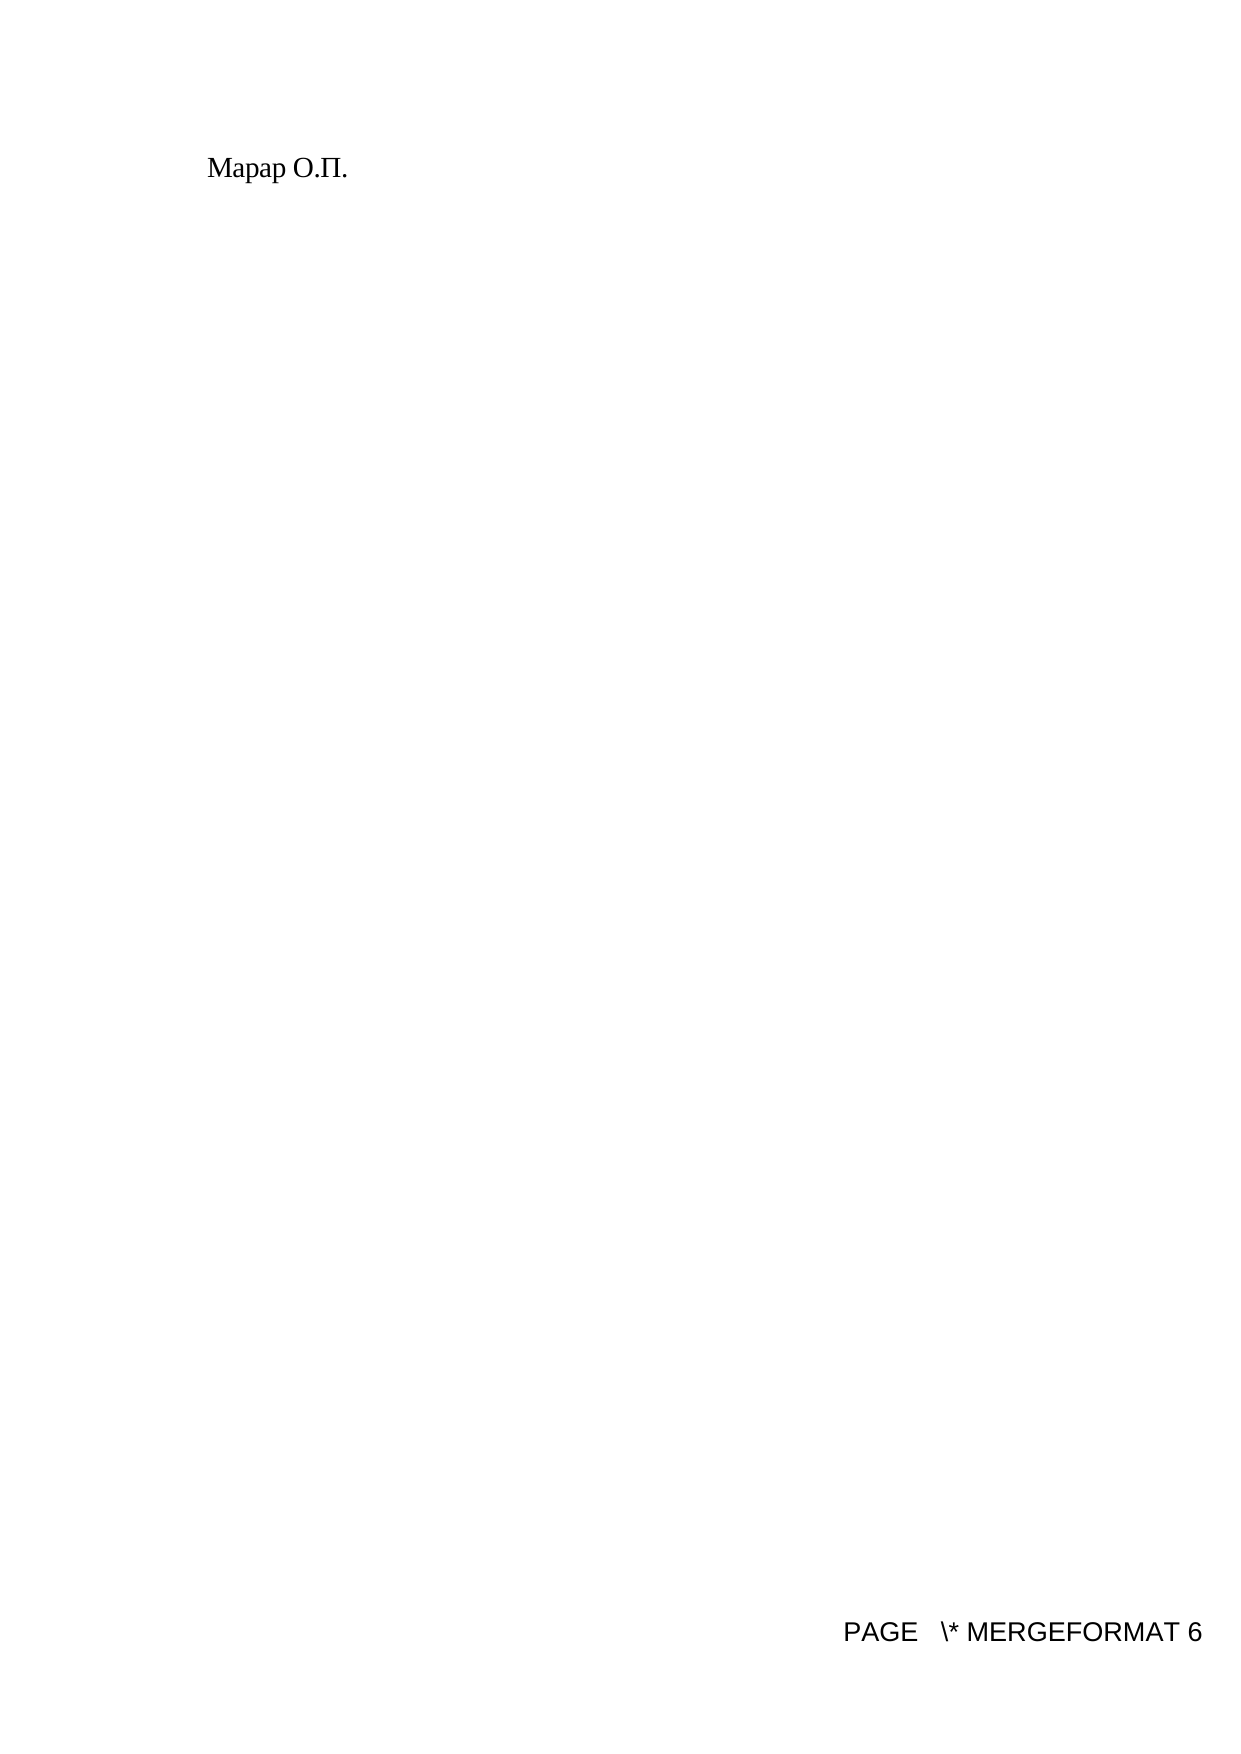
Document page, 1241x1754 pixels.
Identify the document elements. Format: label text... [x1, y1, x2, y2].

text Марар О.П. [207, 150, 1203, 183]
